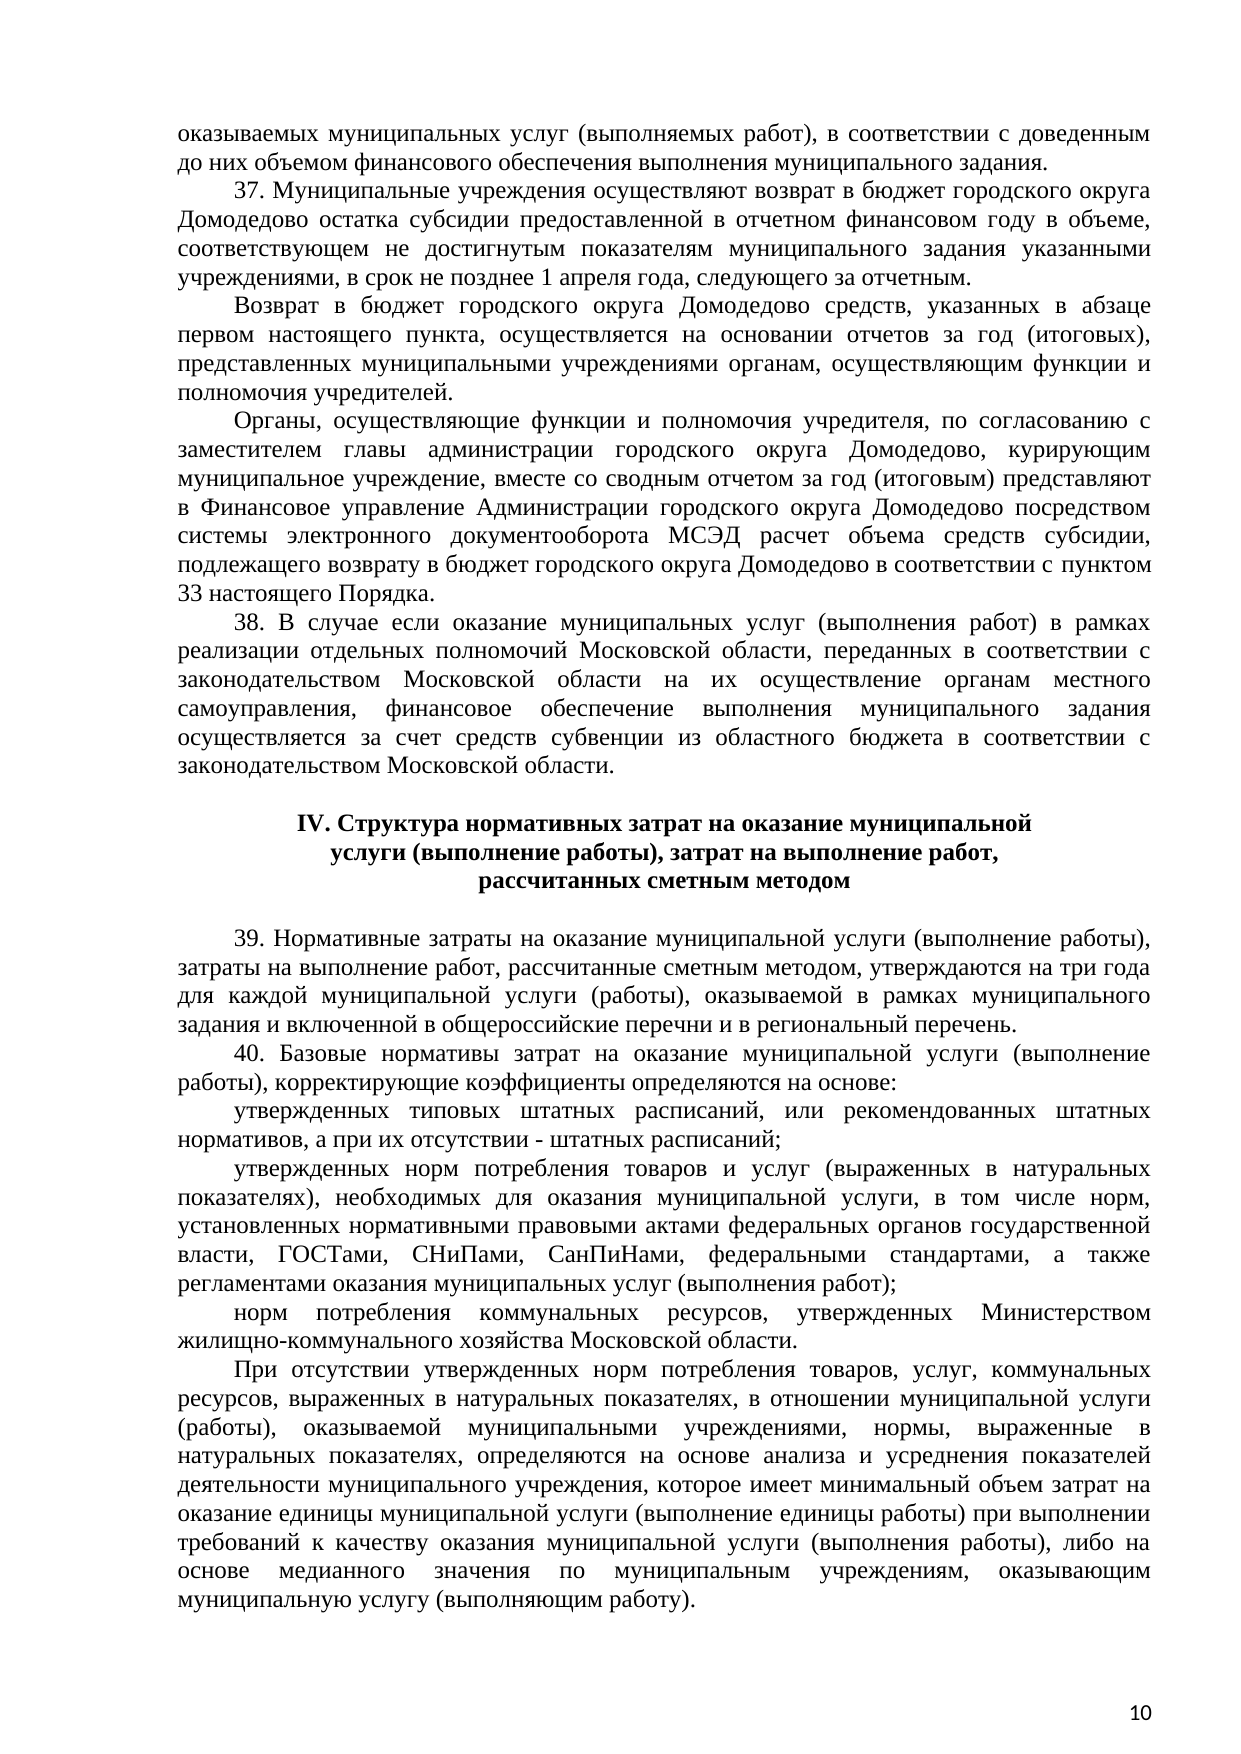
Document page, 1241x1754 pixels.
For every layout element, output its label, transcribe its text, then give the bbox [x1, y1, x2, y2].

text 37. Муниципальные учреждения осуществляют возврат в бюджет городского округа Домодедово остатка субсидии предоставленной в отчетном финансовом году в объеме, соответствующем не достигнутым показателям муниципального задания указанными учреждениями, в срок не позднее 1 апреля года, следующего за отчетным. [177, 176, 1152, 291]
text Возврат в бюджет городского округа Домодедово средств, указанных в абзаце первом настоящего пункта, осуществляется на основании отчетов за год (итоговых), представленных муниципальными учреждениями органам, осуществляющим функции и полномочия учредителей. [177, 291, 1152, 406]
text норм потребления коммунальных ресурсов, утвержденных Министерством жилищно-коммунального хозяйства Московской области. [177, 1297, 1152, 1354]
title IV. Структура нормативных затрат на оказание муниципальной [177, 808, 1152, 837]
text При отсутствии утвержденных норм потребления товаров, услуг, коммунальных ресурсов, выраженных в натуральных показателях, в отношении муниципальной услуги (работы), оказываемой муниципальными учреждениями, нормы, выраженные в натуральных показателях, определяются на основе анализа и усреднения показателей деятельности муниципального учреждения, которое имеет минимальный объем затрат на оказание единицы муниципальной услуги (выполнение единицы работы) при выполнении требований к качеству оказания муниципальной услуги (выполнения работы), либо на основе медианного значения по муниципальным учреждениям, оказывающим муниципальную услугу (выполняющим работу). [177, 1354, 1152, 1613]
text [177, 118, 1152, 176]
title услуги (выполнение работы), затрат на выполнение работ, [177, 837, 1152, 866]
text Органы, осуществляющие функции и полномочия учредителя, по согласованию с заместителем главы администрации городского округа Домодедово, курирующим муниципальное учреждение, вместе со сводным отчетом за год (итоговым) представляют в Финансовое управление Администрации городского округа Домодедово посредством системы электронного документооборота МСЭД расчет объема средств субсидии, подлежащего возврату в бюджет городского округа Домодедово в соответствии с пунктом 33 настоящего Порядка. [177, 406, 1152, 607]
text 39. Нормативные затраты на оказание муниципальной услуги (выполнение работы), затраты на выполнение работ, рассчитанные сметным методом, утверждаются на три года для каждой муниципальной услуги (работы), оказываемой в рамках муниципального задания и включенной в общероссийские перечни и в региональный перечень. [177, 923, 1152, 1038]
text утвержденных типовых штатных расписаний, или рекомендованных штатных нормативов, а при их отсутствии - штатных расписаний; [177, 1096, 1152, 1153]
text 38. В случае если оказание муниципальных услуг (выполнения работ) в рамках реализации отдельных полномочий Московской области, переданных в соответствии с законодательством Московской области на их осуществление органам местного самоуправления, финансовое обеспечение выполнения муниципального задания осуществляется за счет средств субвенции из областного бюджета в соответствии с законодательством Московской области. [177, 607, 1152, 779]
text утвержденных норм потребления товаров и услуг (выраженных в натуральных показателях), необходимых для оказания муниципальной услуги, в том числе норм, установленных нормативными правовыми актами федеральных органов государственной власти, ГОСТами, СНиПами, СанПиНами, федеральными стандартами, а также регламентами оказания муниципальных услуг (выполнения работ); [177, 1153, 1152, 1297]
title рассчитанных сметным методом [177, 866, 1152, 894]
text 40. Базовые нормативы затрат на оказание муниципальной услуги (выполнение работы), корректирующие коэффициенты определяются на основе: [177, 1038, 1152, 1096]
